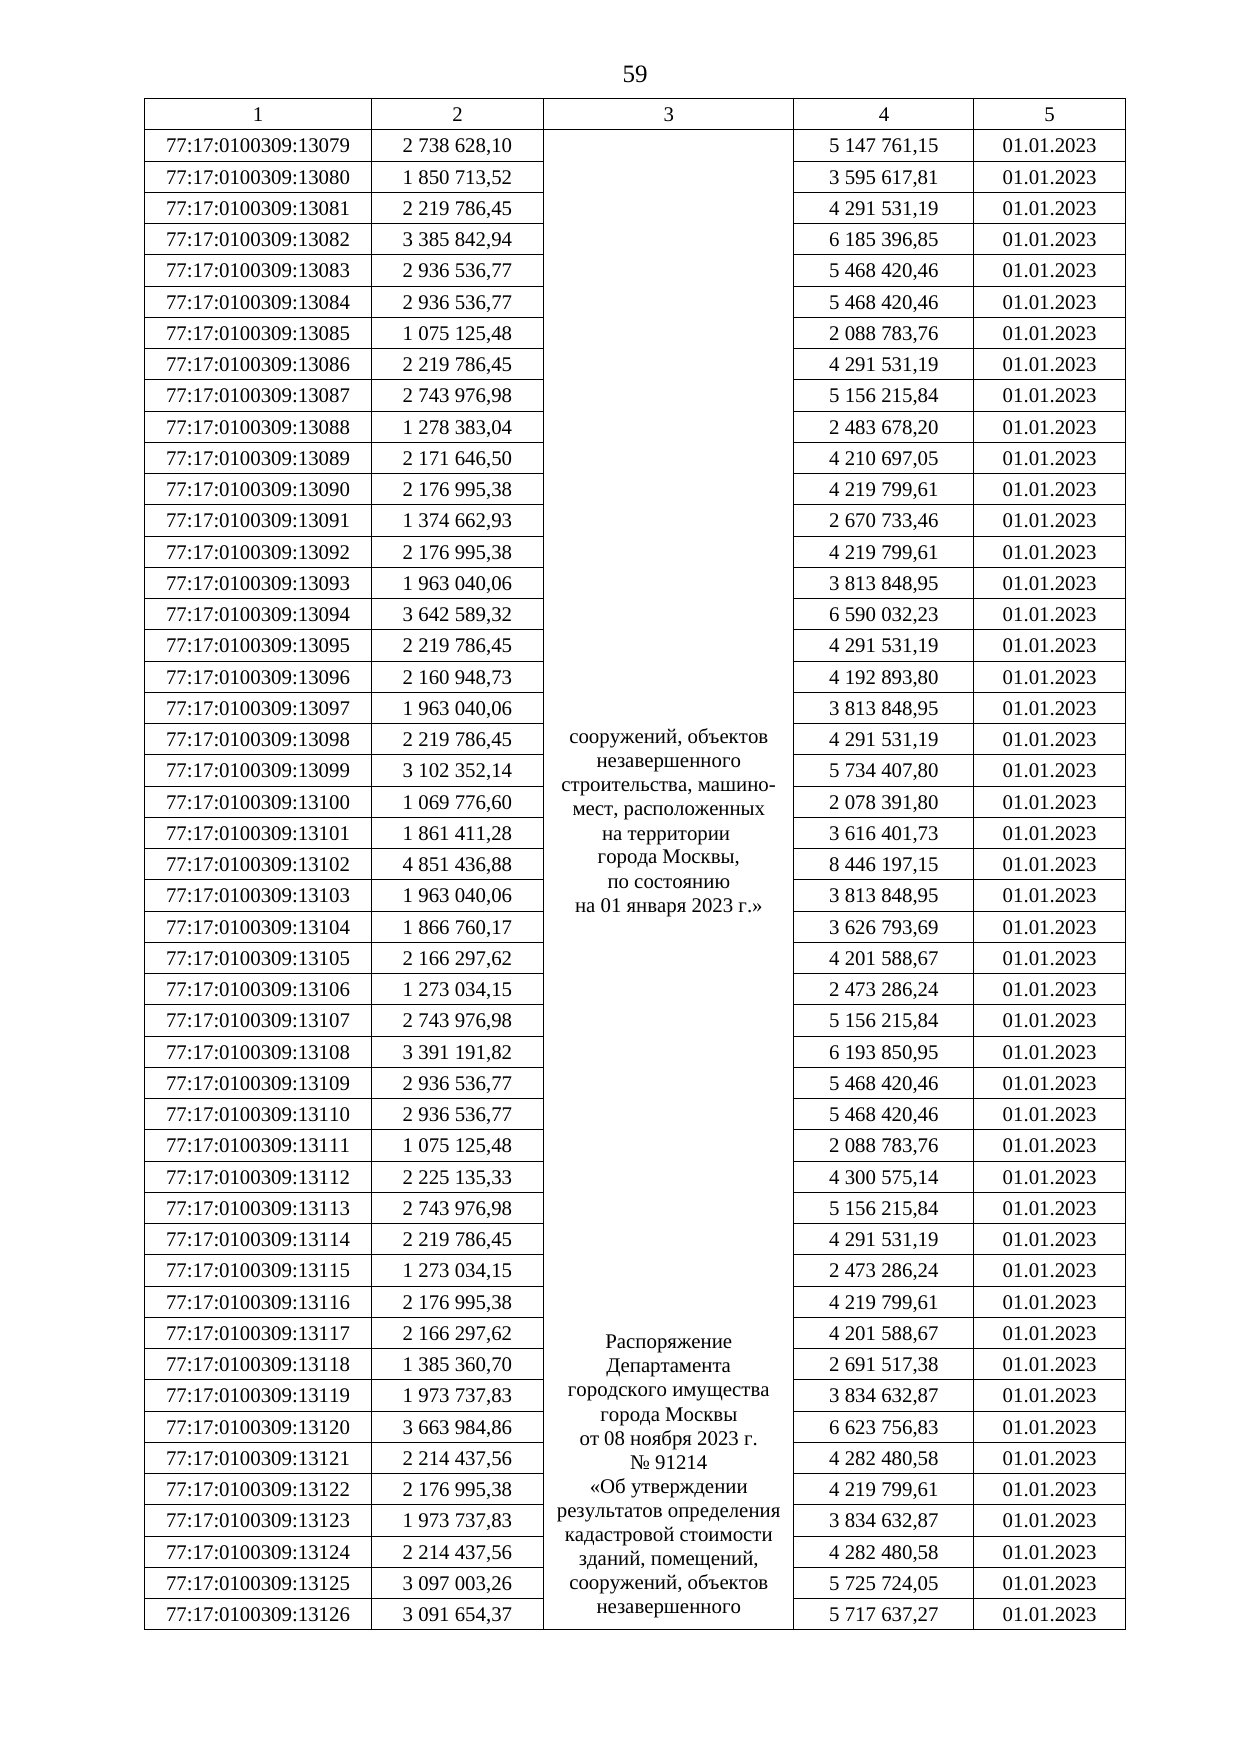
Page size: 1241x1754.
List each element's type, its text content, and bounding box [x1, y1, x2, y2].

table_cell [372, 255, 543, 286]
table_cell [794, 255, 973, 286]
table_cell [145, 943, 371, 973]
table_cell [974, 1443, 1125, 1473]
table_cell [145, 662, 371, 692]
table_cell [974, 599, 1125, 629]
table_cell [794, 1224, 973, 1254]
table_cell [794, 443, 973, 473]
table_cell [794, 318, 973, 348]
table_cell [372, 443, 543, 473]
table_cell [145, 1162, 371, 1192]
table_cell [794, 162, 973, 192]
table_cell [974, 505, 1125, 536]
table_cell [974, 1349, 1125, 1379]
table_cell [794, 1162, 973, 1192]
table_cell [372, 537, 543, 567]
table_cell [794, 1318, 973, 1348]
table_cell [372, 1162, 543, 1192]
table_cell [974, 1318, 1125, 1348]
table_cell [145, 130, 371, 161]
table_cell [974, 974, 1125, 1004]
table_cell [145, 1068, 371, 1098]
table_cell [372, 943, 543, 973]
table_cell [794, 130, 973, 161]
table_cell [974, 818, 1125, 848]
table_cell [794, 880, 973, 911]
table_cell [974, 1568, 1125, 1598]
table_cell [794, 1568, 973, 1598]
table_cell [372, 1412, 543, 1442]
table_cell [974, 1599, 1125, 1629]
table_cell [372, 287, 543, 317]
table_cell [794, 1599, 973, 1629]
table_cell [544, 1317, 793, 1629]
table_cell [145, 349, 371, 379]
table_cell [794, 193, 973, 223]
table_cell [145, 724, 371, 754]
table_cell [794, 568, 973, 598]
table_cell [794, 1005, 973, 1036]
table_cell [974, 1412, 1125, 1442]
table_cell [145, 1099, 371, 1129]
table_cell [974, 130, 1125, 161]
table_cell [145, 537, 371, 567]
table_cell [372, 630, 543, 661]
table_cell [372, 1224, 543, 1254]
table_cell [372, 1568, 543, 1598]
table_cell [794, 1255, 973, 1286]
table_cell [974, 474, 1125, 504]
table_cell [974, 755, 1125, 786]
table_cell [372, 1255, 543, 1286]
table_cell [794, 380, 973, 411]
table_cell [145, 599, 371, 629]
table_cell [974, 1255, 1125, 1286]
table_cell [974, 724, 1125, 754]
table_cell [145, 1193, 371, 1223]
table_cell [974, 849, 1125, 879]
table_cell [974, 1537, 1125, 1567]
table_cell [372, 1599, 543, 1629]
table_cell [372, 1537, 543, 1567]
table_header 1 [145, 99, 371, 129]
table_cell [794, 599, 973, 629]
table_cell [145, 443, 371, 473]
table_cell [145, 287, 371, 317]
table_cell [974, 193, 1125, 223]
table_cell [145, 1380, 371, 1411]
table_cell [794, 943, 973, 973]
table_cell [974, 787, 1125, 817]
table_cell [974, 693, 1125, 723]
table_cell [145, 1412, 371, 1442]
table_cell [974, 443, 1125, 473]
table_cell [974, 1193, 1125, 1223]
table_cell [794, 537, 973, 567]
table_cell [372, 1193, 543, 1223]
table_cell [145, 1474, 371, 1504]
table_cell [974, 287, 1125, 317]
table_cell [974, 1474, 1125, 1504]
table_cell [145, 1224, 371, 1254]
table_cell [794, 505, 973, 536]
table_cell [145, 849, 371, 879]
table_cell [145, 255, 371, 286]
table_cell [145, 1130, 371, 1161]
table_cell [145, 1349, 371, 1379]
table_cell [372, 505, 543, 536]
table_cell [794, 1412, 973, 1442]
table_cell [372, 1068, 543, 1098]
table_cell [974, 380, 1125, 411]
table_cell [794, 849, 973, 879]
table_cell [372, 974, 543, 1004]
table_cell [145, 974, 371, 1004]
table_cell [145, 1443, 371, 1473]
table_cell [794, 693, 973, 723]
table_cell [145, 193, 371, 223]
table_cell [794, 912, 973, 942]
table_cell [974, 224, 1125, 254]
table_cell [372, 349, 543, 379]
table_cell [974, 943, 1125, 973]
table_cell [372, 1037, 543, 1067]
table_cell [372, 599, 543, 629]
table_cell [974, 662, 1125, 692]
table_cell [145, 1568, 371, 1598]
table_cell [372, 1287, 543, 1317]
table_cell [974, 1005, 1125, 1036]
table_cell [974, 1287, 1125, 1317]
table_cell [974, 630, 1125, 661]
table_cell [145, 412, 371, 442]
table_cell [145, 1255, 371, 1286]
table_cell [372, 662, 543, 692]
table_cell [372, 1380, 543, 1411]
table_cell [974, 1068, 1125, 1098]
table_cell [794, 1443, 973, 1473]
table_header 5 [974, 99, 1125, 129]
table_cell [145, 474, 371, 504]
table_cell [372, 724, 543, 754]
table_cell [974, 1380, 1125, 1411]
table_header 2 [372, 99, 543, 129]
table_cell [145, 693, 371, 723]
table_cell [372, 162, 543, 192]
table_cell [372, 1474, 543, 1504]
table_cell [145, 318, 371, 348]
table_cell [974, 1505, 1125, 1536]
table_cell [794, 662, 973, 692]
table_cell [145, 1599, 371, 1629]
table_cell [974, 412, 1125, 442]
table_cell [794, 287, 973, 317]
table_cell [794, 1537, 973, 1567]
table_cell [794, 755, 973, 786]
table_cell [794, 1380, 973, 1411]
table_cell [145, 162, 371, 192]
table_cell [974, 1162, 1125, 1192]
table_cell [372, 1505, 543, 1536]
table_header 4 [794, 99, 973, 129]
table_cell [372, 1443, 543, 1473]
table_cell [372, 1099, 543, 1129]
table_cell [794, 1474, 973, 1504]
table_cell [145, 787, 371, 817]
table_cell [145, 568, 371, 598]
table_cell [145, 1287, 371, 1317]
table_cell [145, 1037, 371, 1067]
table_header 3 [544, 99, 793, 129]
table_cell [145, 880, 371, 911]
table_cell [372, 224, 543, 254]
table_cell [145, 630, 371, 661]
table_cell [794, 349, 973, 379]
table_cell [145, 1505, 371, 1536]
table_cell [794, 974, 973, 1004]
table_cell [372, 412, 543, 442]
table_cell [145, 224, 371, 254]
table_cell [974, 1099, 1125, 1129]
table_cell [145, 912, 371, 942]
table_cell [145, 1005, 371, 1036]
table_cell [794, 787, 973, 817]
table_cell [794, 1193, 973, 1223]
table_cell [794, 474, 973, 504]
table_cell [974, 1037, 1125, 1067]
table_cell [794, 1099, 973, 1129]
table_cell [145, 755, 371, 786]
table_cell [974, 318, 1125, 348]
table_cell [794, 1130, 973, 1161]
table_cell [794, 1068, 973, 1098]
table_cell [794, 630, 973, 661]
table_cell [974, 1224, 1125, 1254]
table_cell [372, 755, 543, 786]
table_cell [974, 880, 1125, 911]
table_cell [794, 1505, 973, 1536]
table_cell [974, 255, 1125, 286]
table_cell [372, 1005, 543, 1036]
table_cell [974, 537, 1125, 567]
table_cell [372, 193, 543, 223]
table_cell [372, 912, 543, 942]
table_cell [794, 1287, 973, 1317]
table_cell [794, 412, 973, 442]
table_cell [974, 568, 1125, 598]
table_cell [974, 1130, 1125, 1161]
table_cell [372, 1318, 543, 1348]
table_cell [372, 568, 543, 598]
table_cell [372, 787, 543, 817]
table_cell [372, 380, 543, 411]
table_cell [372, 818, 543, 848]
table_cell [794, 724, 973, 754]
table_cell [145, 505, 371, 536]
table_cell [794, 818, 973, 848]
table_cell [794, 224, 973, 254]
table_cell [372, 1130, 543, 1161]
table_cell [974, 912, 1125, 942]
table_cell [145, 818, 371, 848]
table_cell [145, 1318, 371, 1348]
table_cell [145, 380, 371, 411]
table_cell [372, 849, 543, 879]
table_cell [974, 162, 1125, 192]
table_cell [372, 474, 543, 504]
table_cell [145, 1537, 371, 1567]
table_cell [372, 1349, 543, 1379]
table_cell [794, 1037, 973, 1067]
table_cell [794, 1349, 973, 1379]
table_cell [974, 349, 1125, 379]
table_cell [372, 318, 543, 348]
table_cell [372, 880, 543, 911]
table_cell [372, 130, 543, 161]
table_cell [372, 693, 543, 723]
